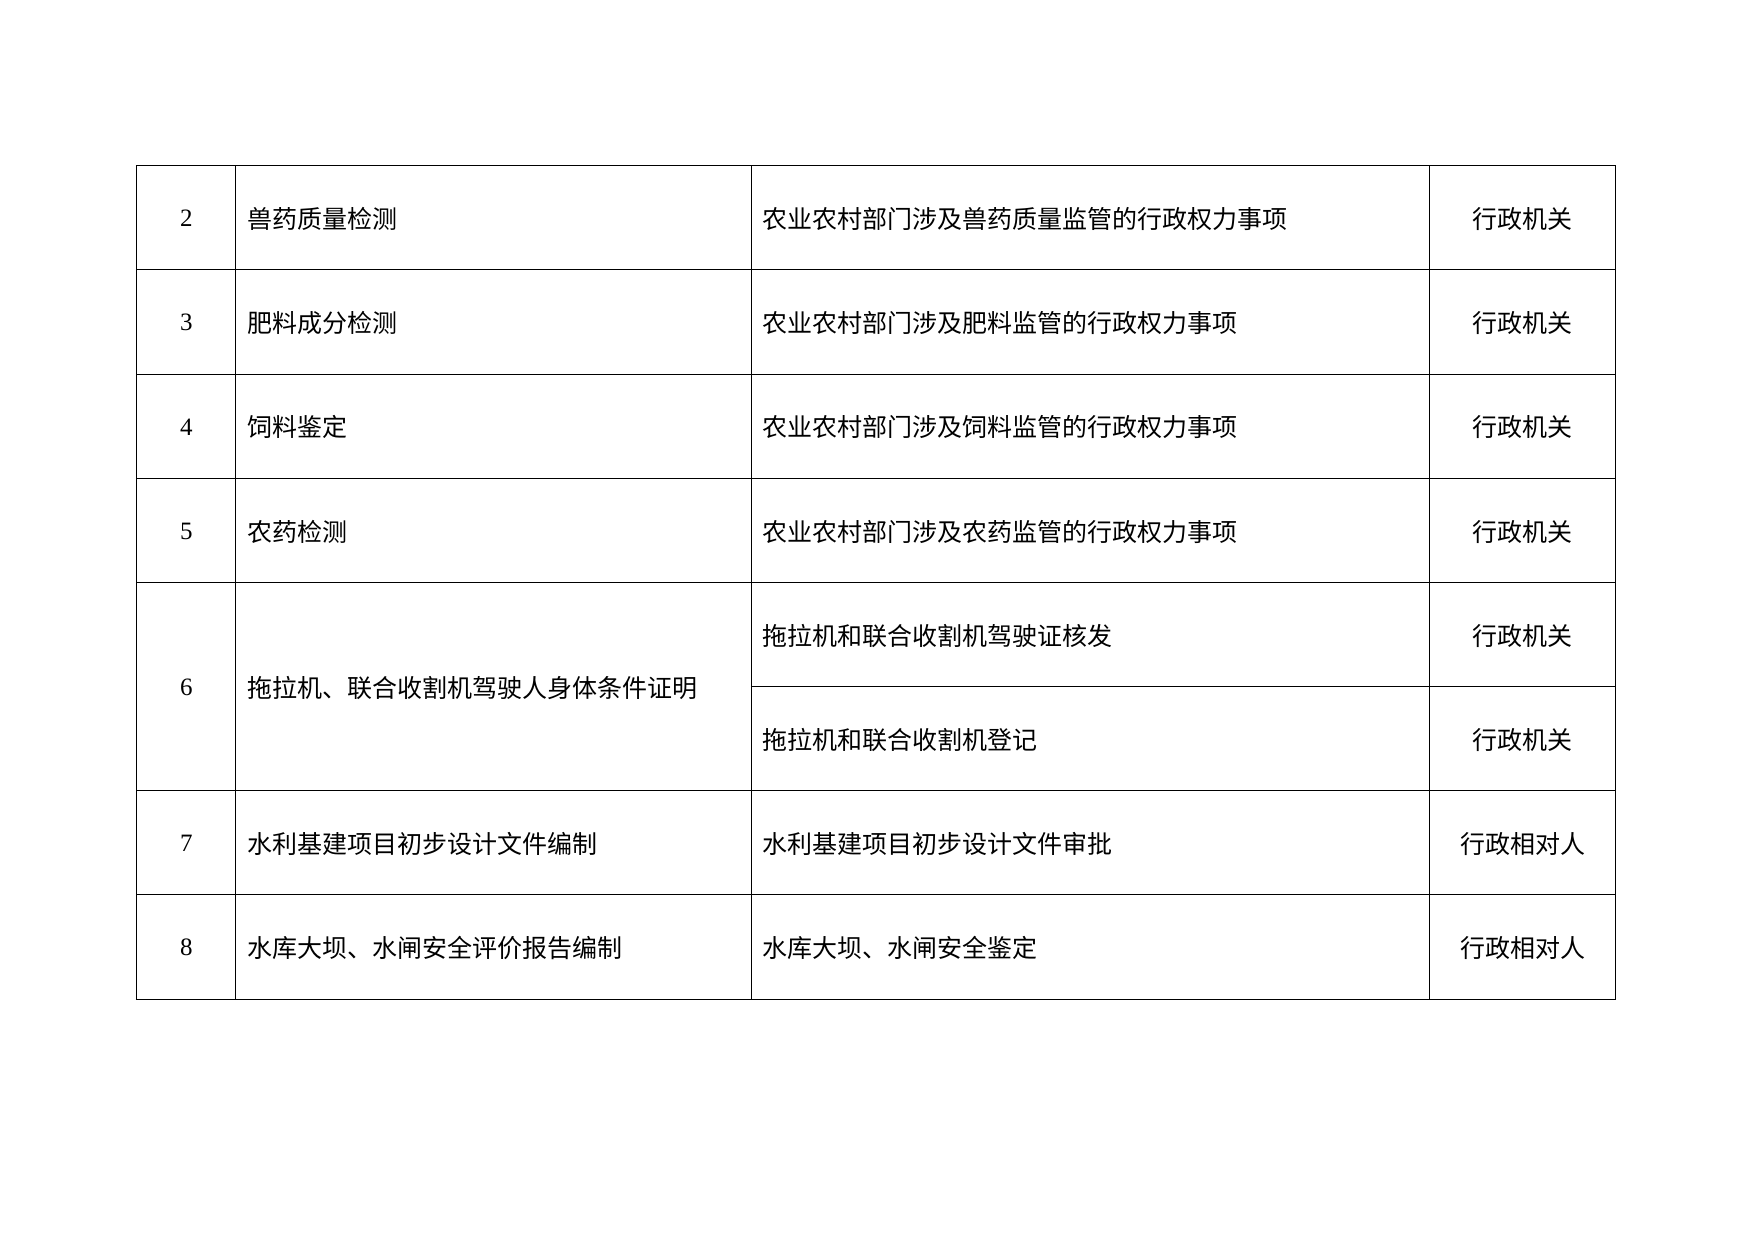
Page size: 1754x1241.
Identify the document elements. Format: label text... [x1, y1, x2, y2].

table_cell 8 [137, 895, 235, 998]
table_cell 3 [137, 270, 235, 373]
table_cell 肥料成分检测 [236, 270, 751, 373]
table_cell 水库大坝、水闸安全鉴定 [752, 895, 1429, 998]
table_cell 行政机关 [1430, 687, 1615, 790]
table_cell 农业农村部门涉及饲料监管的行政权力事项 [752, 375, 1429, 478]
table_cell 行政相对人 [1430, 791, 1615, 894]
table_cell 农业农村部门涉及肥料监管的行政权力事项 [752, 270, 1429, 373]
table_cell 行政相对人 [1430, 895, 1615, 998]
table_cell 饲料鉴定 [236, 375, 751, 478]
table_cell 农业农村部门涉及农药监管的行政权力事项 [752, 479, 1429, 582]
table_cell 行政机关 [1430, 583, 1615, 686]
table_cell 水库大坝、水闸安全评价报告编制 [236, 895, 751, 998]
table_cell 6 [137, 583, 235, 790]
table_cell 拖拉机和联合收割机驾驶证核发 [752, 583, 1429, 686]
table_cell 拖拉机、联合收割机驾驶人身体条件证明 [236, 583, 751, 790]
table_cell 兽药质量检测 [236, 166, 751, 269]
table_cell 4 [137, 375, 235, 478]
table_cell 行政机关 [1430, 375, 1615, 478]
table_cell 行政机关 [1430, 479, 1615, 582]
table_cell 农业农村部门涉及兽药质量监管的行政权力事项 [752, 166, 1429, 269]
table_cell 拖拉机和联合收割机登记 [752, 687, 1429, 790]
table_cell 7 [137, 791, 235, 894]
table_cell 水利基建项目初步设计文件编制 [236, 791, 751, 894]
table_cell 行政机关 [1430, 166, 1615, 269]
table_cell 2 [137, 166, 235, 269]
table_cell 行政机关 [1430, 270, 1615, 373]
table_cell 水利基建项目初步设计文件审批 [752, 791, 1429, 894]
table_cell 农药检测 [236, 479, 751, 582]
table_cell 5 [137, 479, 235, 582]
